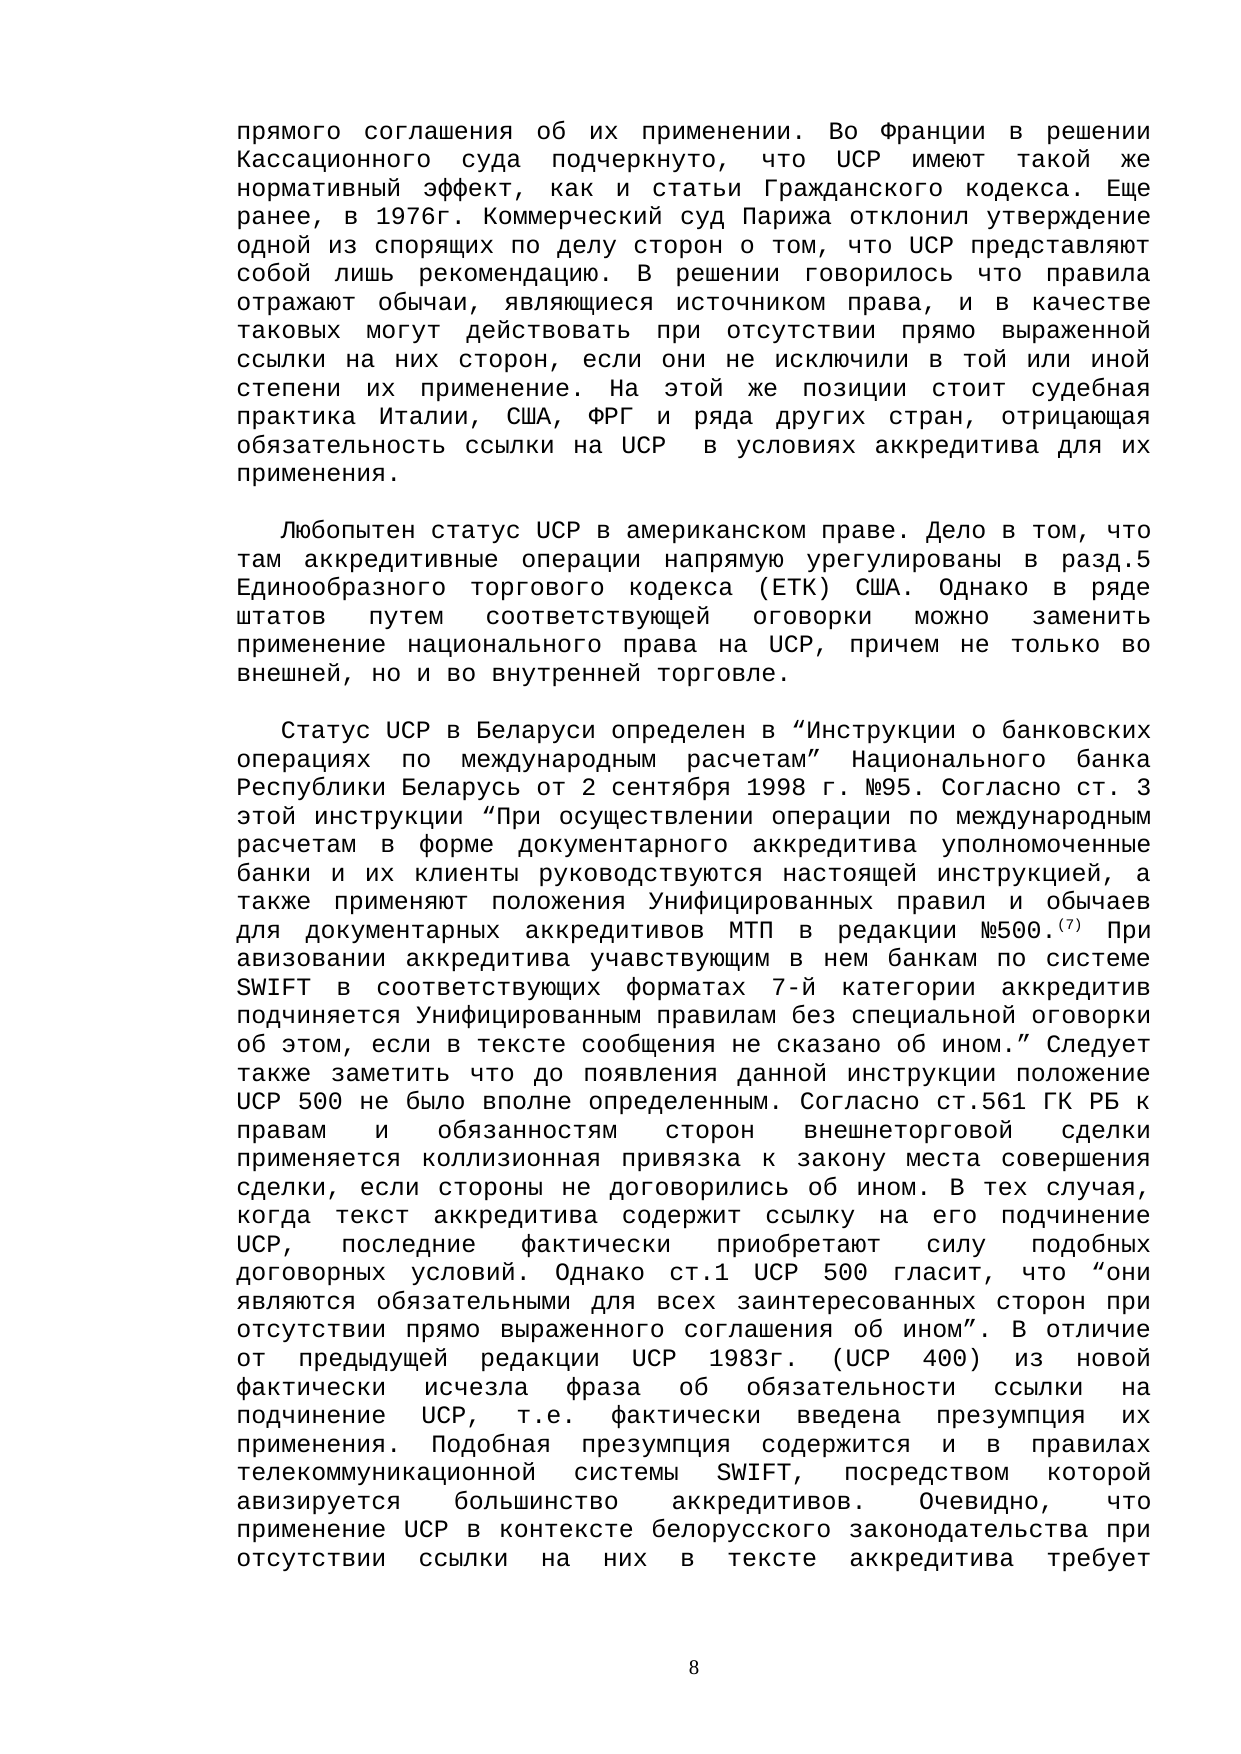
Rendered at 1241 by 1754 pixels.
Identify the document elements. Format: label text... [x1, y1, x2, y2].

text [236, 717, 1152, 1574]
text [236, 118, 1152, 489]
text Любопытен статус UCP в американском праве. Дело в том, что там аккредитивные операции напрямую урегулированы в разд.5 Единообразного торгового кодекса (ЕТК) США. Однако в ряде штатов путем соответствующей оговорки можно заменить применение национального права на UCP, причем не только во внешней, но и во внутренней торговле. [236, 518, 1152, 689]
